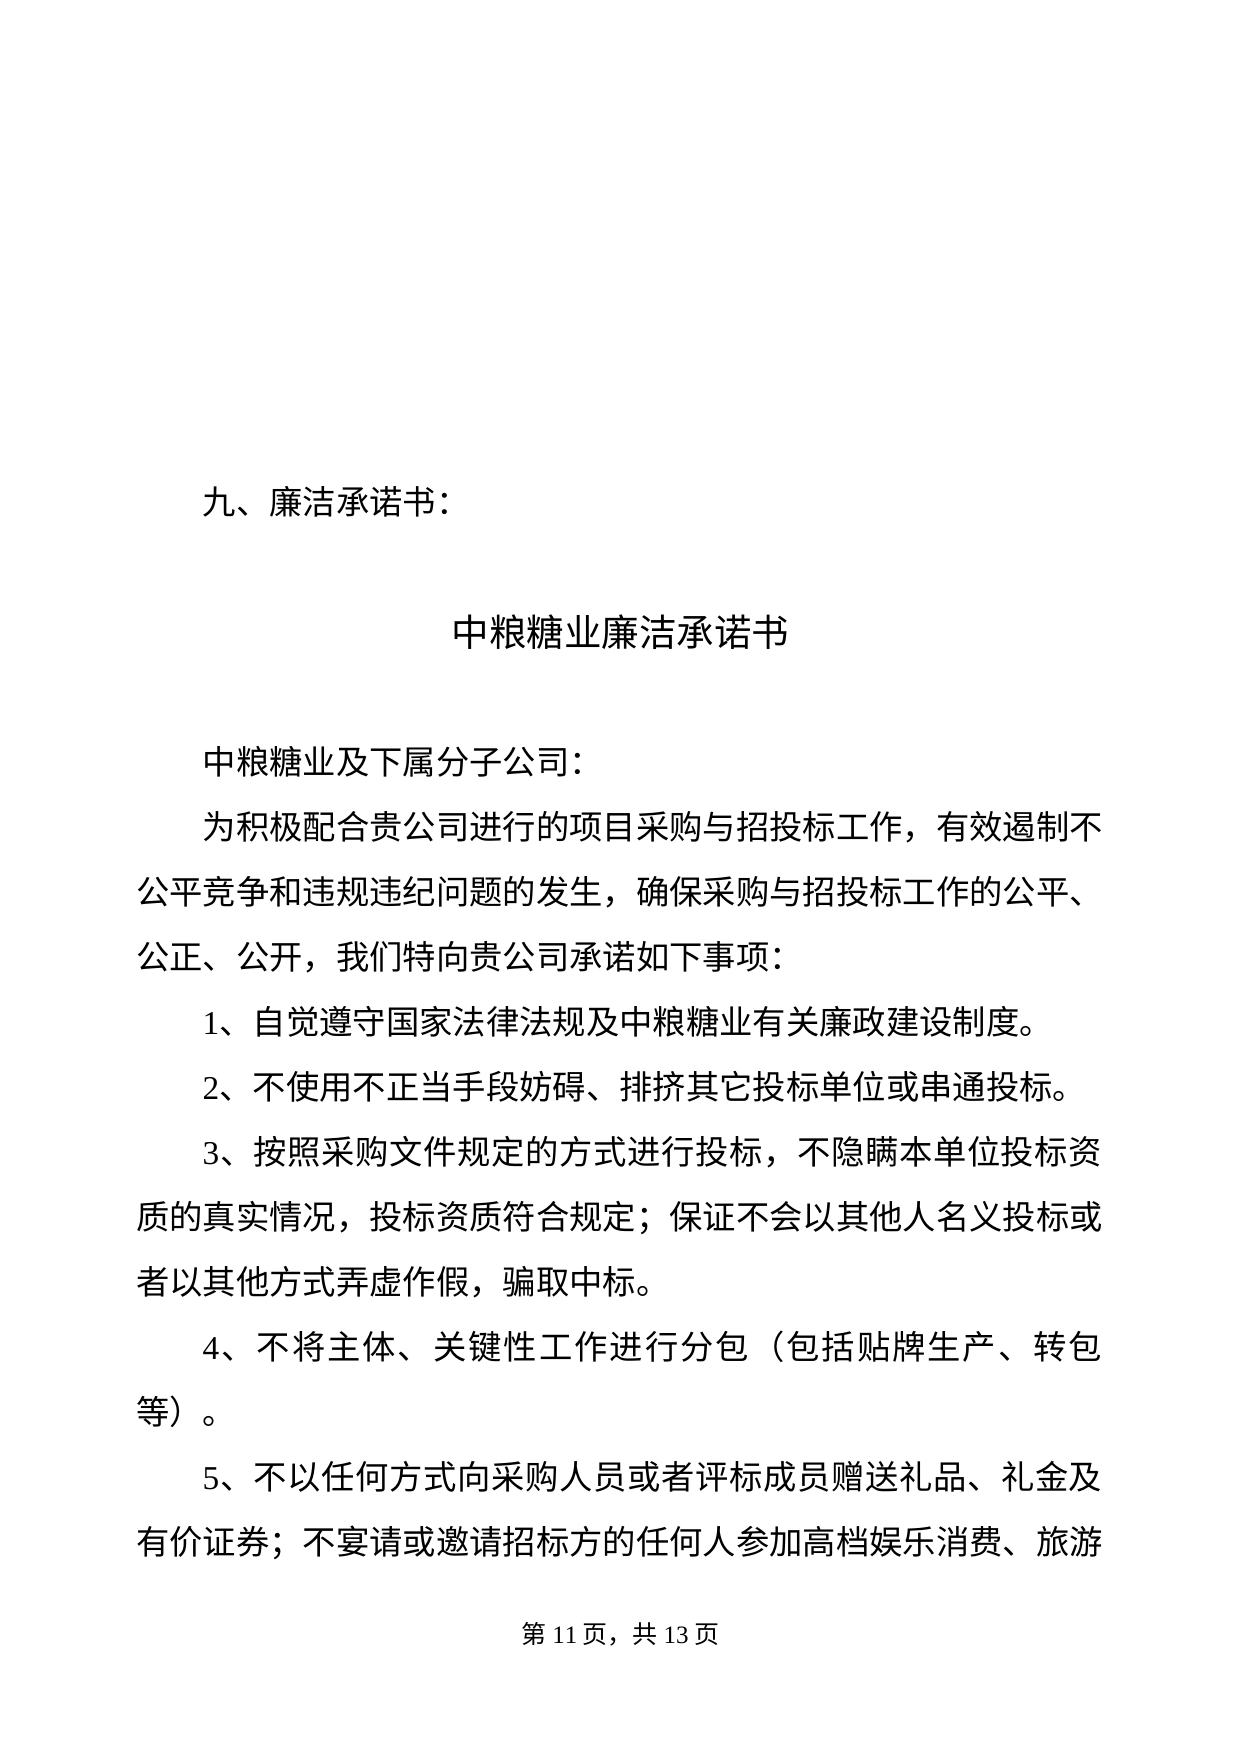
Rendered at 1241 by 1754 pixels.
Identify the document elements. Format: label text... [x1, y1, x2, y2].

text 为积极配合贵公司进行的项目采购与招投标工作，有效遏制不公平竞争和违规违纪问题的发生，确保采购与招投标工作的公平、公正、公开，我们特向贵公司承诺如下事项： [136, 792, 1104, 987]
text 九、廉洁承诺书： [136, 467, 1104, 532]
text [136, 1442, 1104, 1572]
text 4、不将主体、关键性工作进行分包（包括贴牌生产、转包等）。 [136, 1312, 1104, 1442]
text 3、按照采购文件规定的方式进行投标，不隐瞒本单位投标资质的真实情况，投标资质符合规定；保证不会以其他人名义投标或者以其他方式弄虚作假，骗取中标。 [136, 1117, 1104, 1312]
text 2、不使用不正当手段妨碍、排挤其它投标单位或串通投标。 [136, 1052, 1104, 1117]
text 中粮糖业廉洁承诺书 [136, 597, 1104, 662]
text 1、自觉遵守国家法律法规及中粮糖业有关廉政建设制度。 [136, 987, 1104, 1052]
text 中粮糖业及下属分子公司： [136, 727, 1104, 792]
